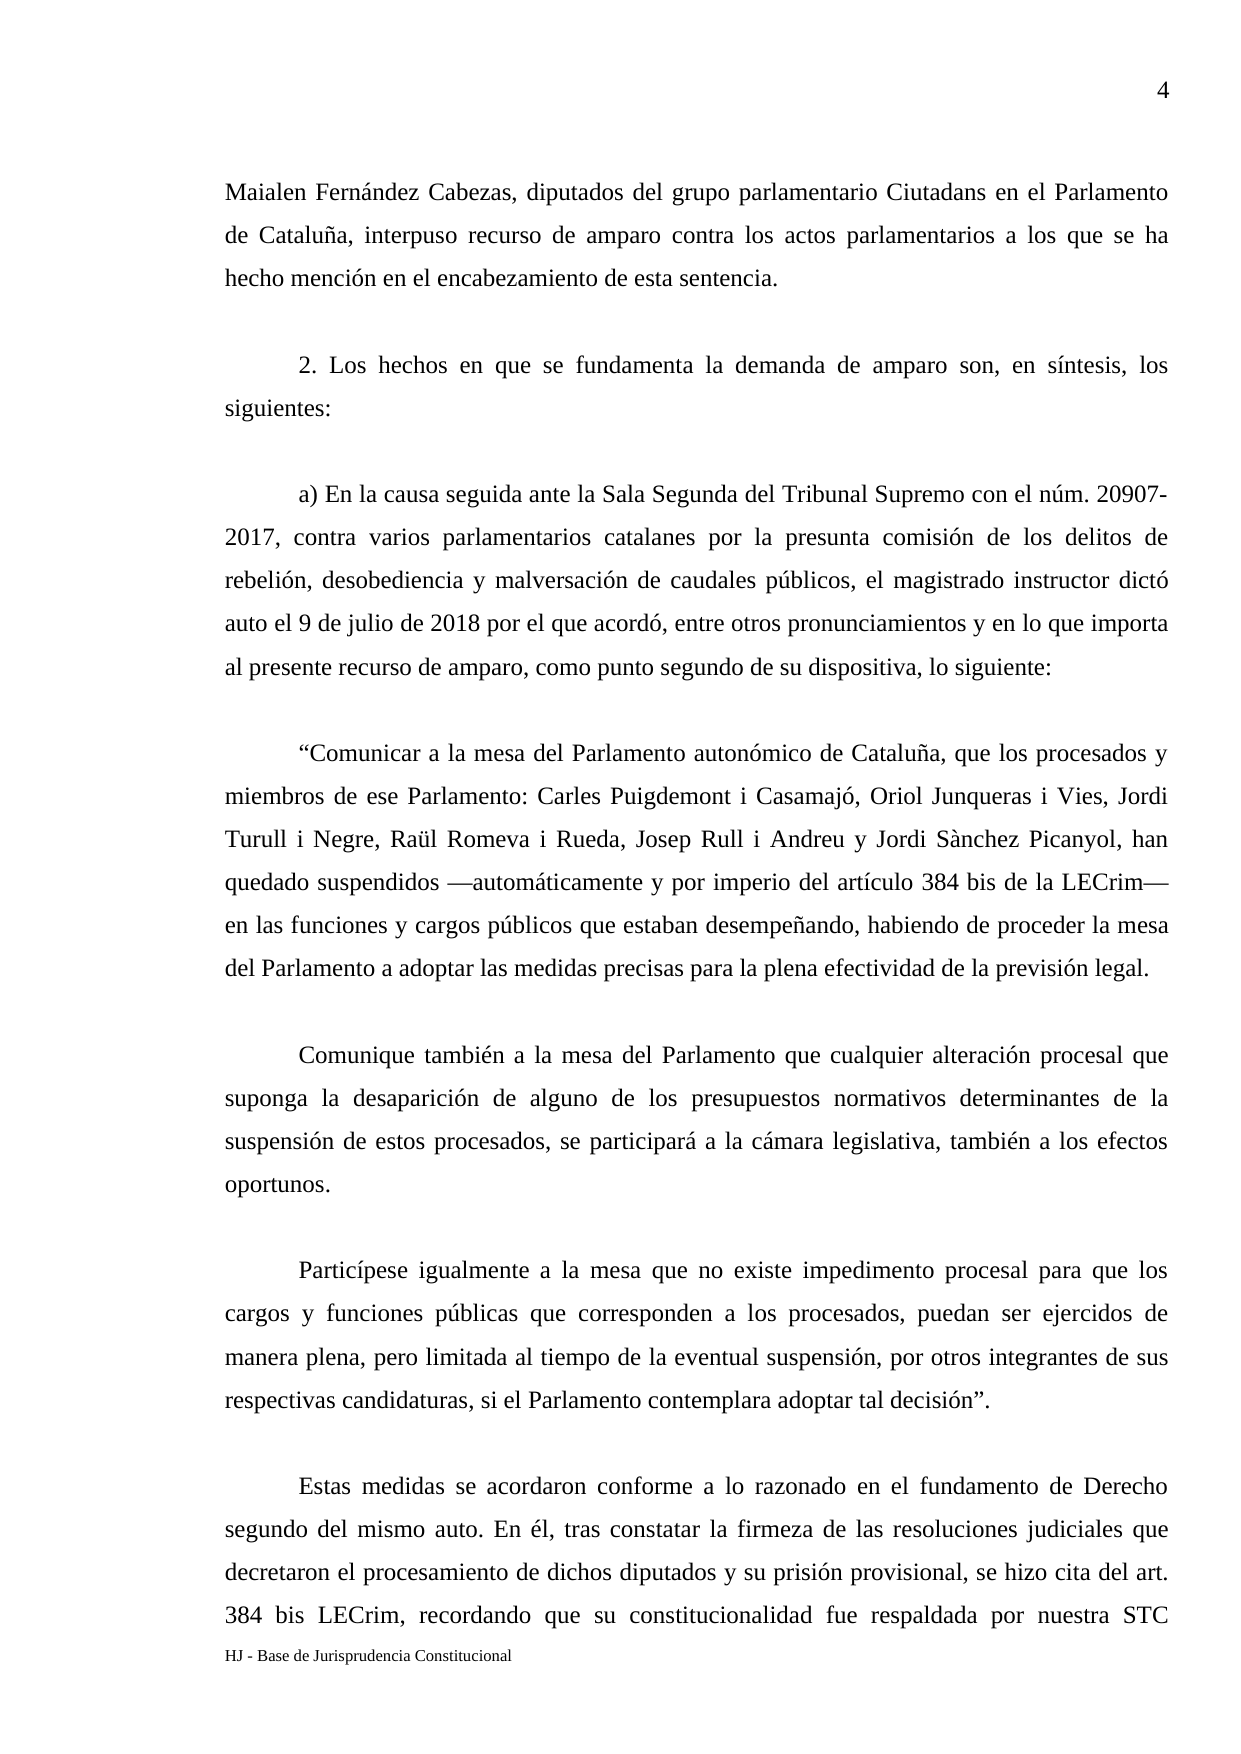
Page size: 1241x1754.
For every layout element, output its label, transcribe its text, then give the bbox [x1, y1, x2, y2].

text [224, 177, 1169, 292]
text a) En la causa seguida ante la Sala Segunda del Tribunal Supremo con el núm. 20907-2017, contra varios parlamentarios catalanes por la presunta comisión de los delitos de rebelión, desobediencia y malversación de caudales públicos, el magistrado instructor dictó auto el 9 de julio de 2018 por el que acordó, entre otros pronunciamientos y en lo que importa al presente recurso de amparo, como punto segundo de su dispositiva, lo siguiente: [224, 479, 1169, 680]
text Comunique también a la mesa del Parlamento que cualquier alteración procesal que suponga la desaparición de alguno de los presupuestos normativos determinantes de la suspensión de estos procesados, se participará a la cámara legislativa, también a los efectos oportunos. [224, 1040, 1169, 1198]
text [224, 1471, 1169, 1629]
text “Comunicar a la mesa del Parlamento autonómico de Cataluña, que los procesados y miembros de ese Parlamento: Carles Puigdemont i Casamajó, Oriol Junqueras i Vies, Jordi Turull i Negre, Raül Romeva i Rueda, Josep Rull i Andreu y Jordi Sànchez Picanyol, han quedado suspendidos —automáticamente y por imperio del artículo 384 bis de la LECrim— en las funciones y cargos públicos que estaban desempeñando, habiendo de proceder la mesa del Parlamento a adoptar las medidas precisas para la plena efectividad de la previsión legal. [224, 738, 1169, 982]
text Particípese igualmente a la mesa que no existe impedimento procesal para que los cargos y funciones públicas que corresponden a los procesados, puedan ser ejercidos de manera plena, pero limitada al tiempo de la eventual suspensión, por otros integrantes de sus respectivas candidaturas, si el Parlamento contemplara adoptar tal decisión”. [224, 1255, 1169, 1413]
text 2. Los hechos en que se fundamenta la demanda de amparo son, en síntesis, los siguientes: [224, 350, 1169, 422]
